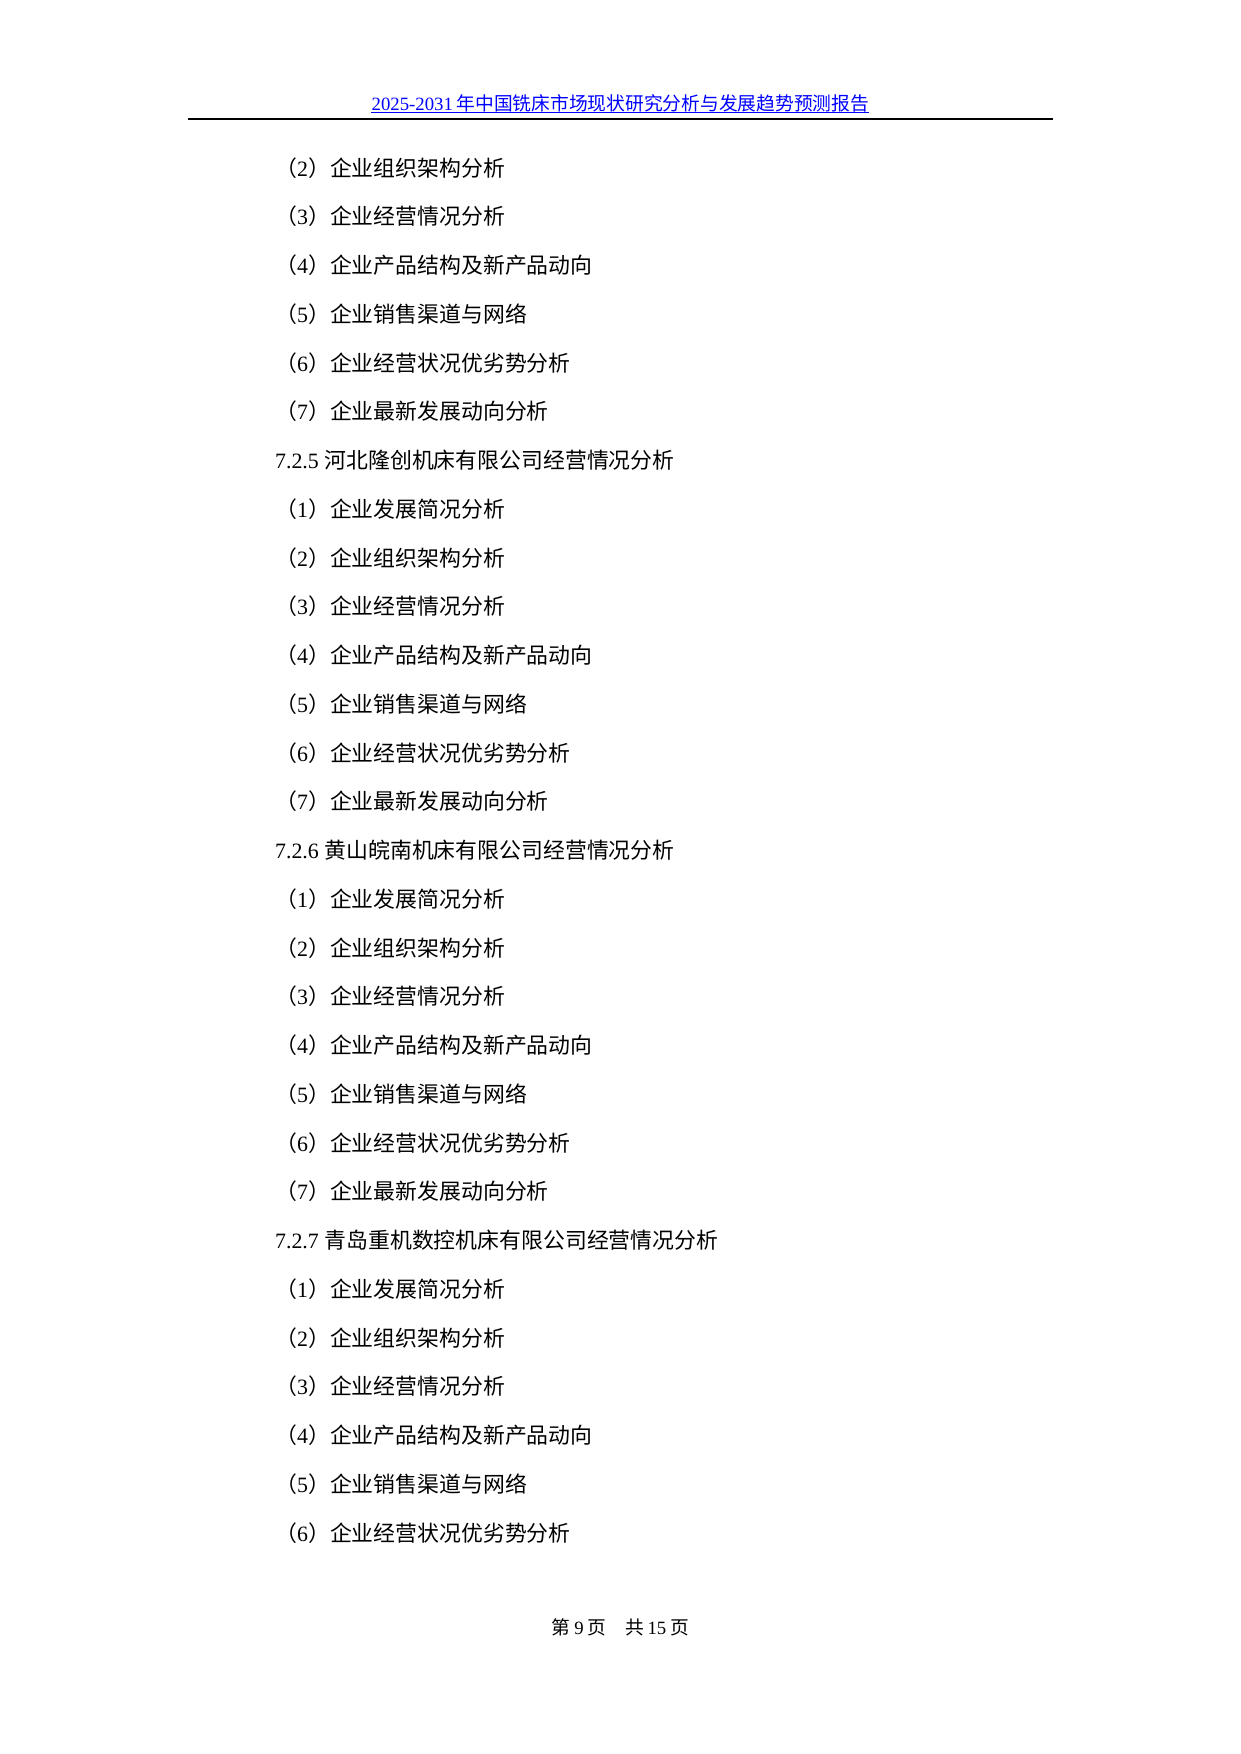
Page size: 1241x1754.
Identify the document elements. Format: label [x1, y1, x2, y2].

text [187, 150, 1053, 1548]
